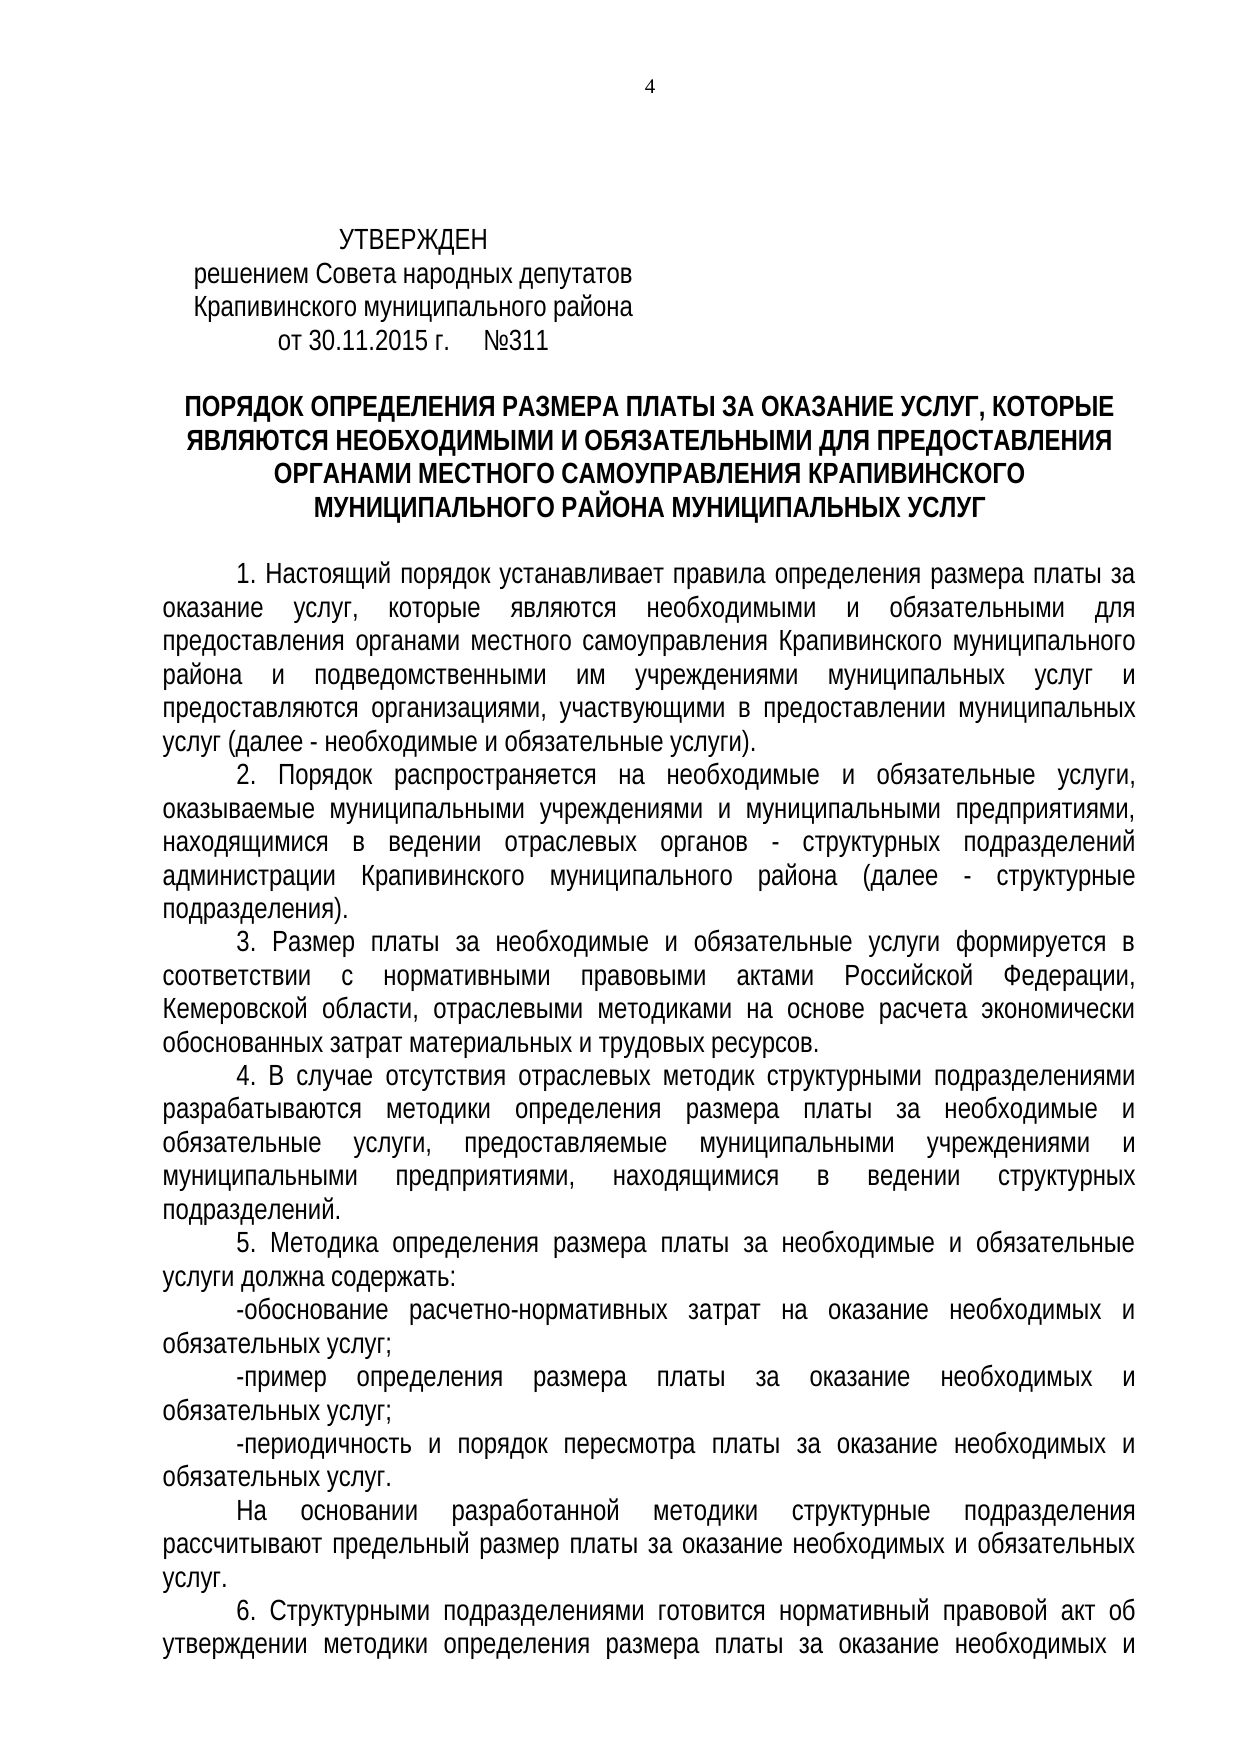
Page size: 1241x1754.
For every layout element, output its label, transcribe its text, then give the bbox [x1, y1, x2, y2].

text -пример определения размера платы за оказание необходимых и обязательных услуг; [162, 1359, 1137, 1426]
table_header УТВЕРЖДЕН решением Совета народных депутатов Крапивинского муниципального района от 30.11.2015 г. №311 [140, 222, 686, 356]
text 1. Настоящий порядок устанавливает правила определения размера платы за оказание услуг, которые являются необходимыми и обязательными для предоставления органами местного самоуправления Крапивинского муниципального района и подведомственными им учреждениями муниципальных услуг и предоставляются организациями, участвующими в предоставлении муниципальных услуг (далее - необходимые и обязательные услуги). [162, 557, 1137, 757]
text На основании разработанной методики структурные подразделения рассчитывают предельный размер платы за оказание необходимых и обязательных услуг. [162, 1493, 1137, 1593]
text -обоснование расчетно-нормативных затрат на оказание необходимых и обязательных услуг; [162, 1292, 1137, 1359]
text 4. В случае отсутствия отраслевых методик структурными подразделениями разрабатываются методики определения размера платы за необходимые и обязательные услуги, предоставляемые муниципальными учреждениями и муниципальными предприятиями, находящимися в ведении структурных подразделений. [162, 1058, 1137, 1225]
text 5. Методика определения размера платы за необходимые и обязательные услуги должна содержать: [162, 1225, 1137, 1292]
text 3. Размер платы за необходимые и обязательные услуги формируется в соответствии с нормативными правовыми актами Российской Федерации, Кемеровской области, отраслевыми методиками на основе расчета экономически обоснованных затрат материальных и трудовых ресурсов. [162, 924, 1137, 1058]
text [162, 1593, 1137, 1660]
text 2. Порядок распространяется на необходимые и обязательные услуги, оказываемые муниципальными учреждениями и муниципальными предприятиями, находящимися в ведении отраслевых органов - структурных подразделений администрации Крапивинского муниципального района (далее - структурные подразделения). [162, 757, 1137, 924]
text -периодичность и порядок пересмотра платы за оказание необходимых и обязательных услуг. [162, 1426, 1137, 1493]
text Порядок определения размера платы за оказание услуг, которые являются необходимыми и обязательными для предоставления органами местного самоуправления Крапивинского муниципального района муниципальных услуг [162, 389, 1137, 523]
